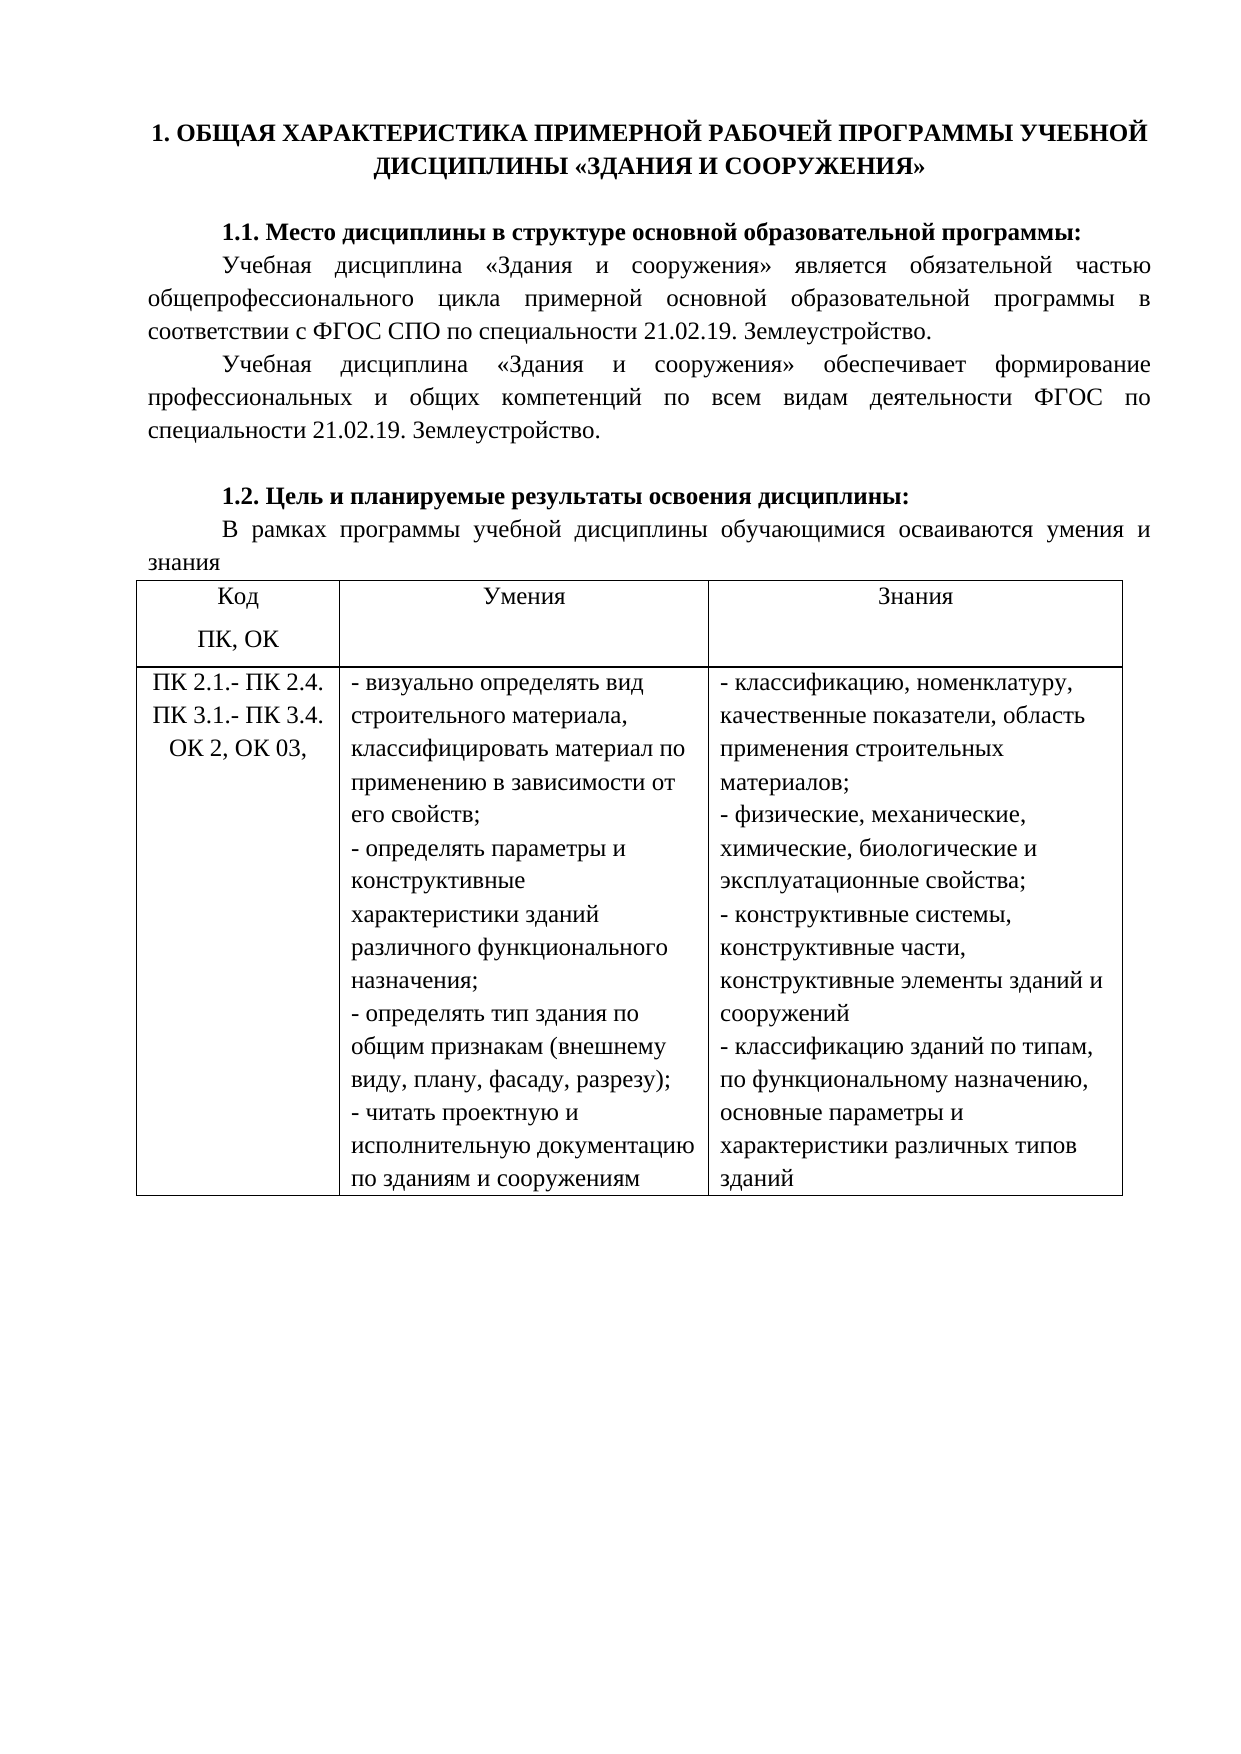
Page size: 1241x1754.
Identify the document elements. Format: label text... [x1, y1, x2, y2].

table_header Знания [709, 581, 1122, 666]
text 1.2. Цель и планируемые результаты освоения дисциплины: [148, 481, 1152, 510]
text Учебная дисциплина «Здания и сооружения» является обязательной частью общепрофессионального цикла примерной основной образовательной программы в соответствии с ФГОС СПО по специальности 21.02.19. Землеустройство. [148, 250, 1152, 345]
text 1.1. Место дисциплины в структуре основной образовательной программы: [148, 217, 1152, 246]
text В рамках программы учебной дисциплины обучающимися осваиваются умения и знания [148, 514, 1152, 576]
text 1. ОБЩАЯ ХАРАКТЕРИСТИКА ПРИМЕРНОЙ РАБОЧЕЙ ПРОГРАММЫ УЧЕБНОЙ ДИСЦИПЛИНЫ «ЗДАНИЯ И СООРУЖЕНИЯ» [148, 118, 1152, 180]
table_header Код ПК, ОК [137, 581, 339, 666]
text Учебная дисциплина «Здания и сооружения» обеспечивает формирование профессиональных и общих компетенций по всем видам деятельности ФГОС по специальности 21.02.19. Землеустройство. [148, 349, 1152, 444]
table_cell - классификацию, номенклатуру, качественные показатели, область применения строительных материалов; - физические, механические, химические, биологические и эксплуатационные свойства; - конструктивные системы, конструктивные части, конструктивные элементы зданий и сооружений - классификацию зданий по типам, по функциональному назначению, основные параметры и характеристики различных типов зданий [709, 668, 1122, 1195]
table_cell ПК 2.1.- ПК 2.4. ПК 3.1.- ПК 3.4. ОК 2, ОК 03, [137, 668, 339, 1195]
table_cell - визуально определять вид строительного материала, классифицировать материал по применению в зависимости от его свойств; - определять параметры и конструктивные характеристики зданий различного функционального назначения; - определять тип здания по общим признакам (внешнему виду, плану, фасаду, разрезу); - читать проектную и исполнительную документацию по зданиям и сооружениям [340, 668, 708, 1195]
table_header Умения [340, 581, 708, 666]
